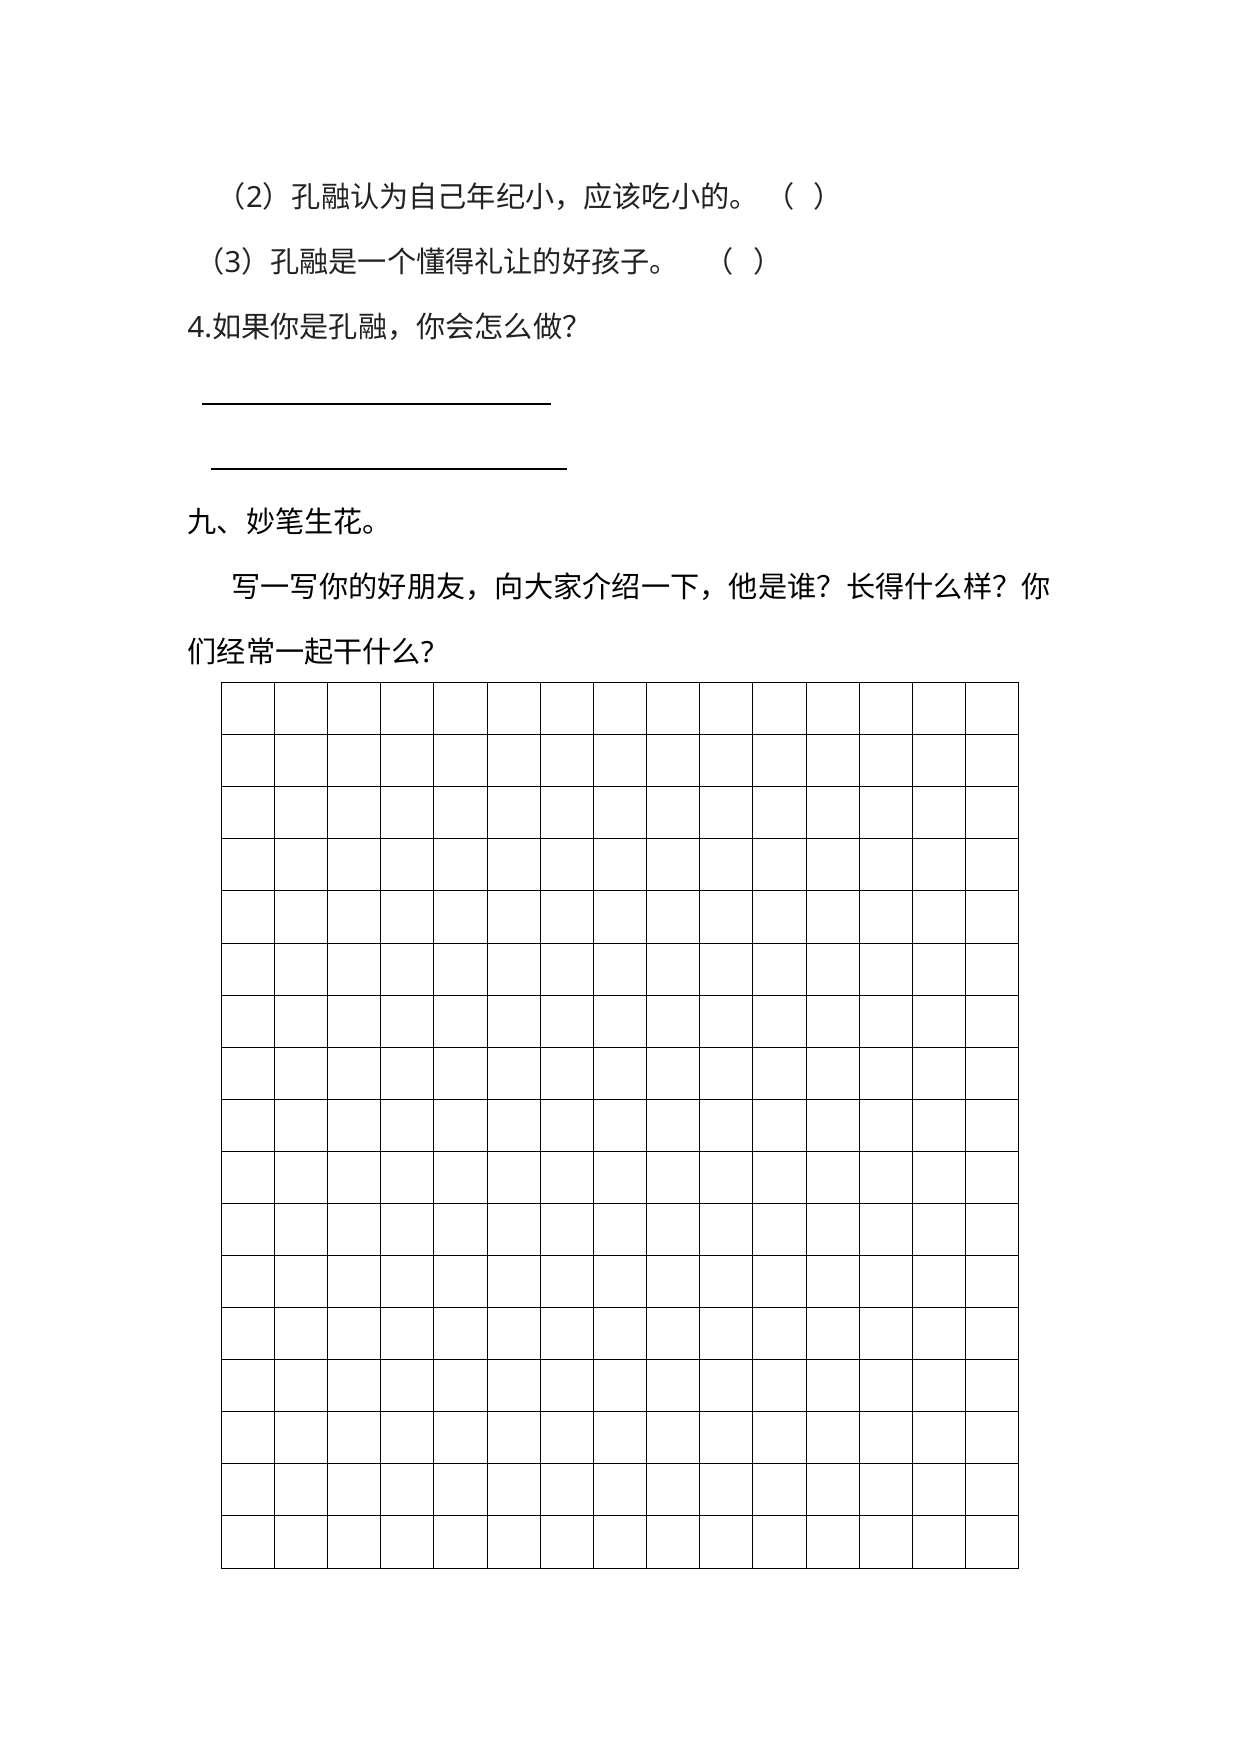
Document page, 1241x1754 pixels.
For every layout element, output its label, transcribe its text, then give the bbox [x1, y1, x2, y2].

table_cell [328, 1464, 380, 1515]
table_cell [807, 1100, 859, 1151]
table_cell [488, 1100, 540, 1151]
table_cell [700, 1048, 752, 1099]
table_cell [381, 944, 433, 994]
table_cell [753, 1464, 806, 1515]
table_cell [913, 735, 965, 786]
table_cell [753, 1516, 806, 1567]
table_cell [700, 1308, 752, 1359]
table_cell [222, 891, 274, 942]
table_cell [275, 1048, 327, 1099]
table_cell [966, 1204, 1018, 1255]
table_cell [434, 1204, 487, 1255]
table_header [594, 683, 646, 734]
table_cell [700, 996, 752, 1047]
table_header [700, 683, 752, 734]
table_cell [434, 1256, 487, 1307]
table_cell [913, 1100, 965, 1151]
table_cell [647, 1516, 699, 1567]
table_cell [753, 1412, 806, 1463]
table_cell [381, 735, 433, 786]
table_cell [381, 787, 433, 838]
table_cell [275, 1308, 327, 1359]
table_cell [488, 1204, 540, 1255]
table_cell [488, 996, 540, 1047]
table_cell [647, 787, 699, 838]
table_cell [913, 1360, 965, 1411]
table_cell [700, 735, 752, 786]
table_cell [594, 1204, 646, 1255]
table_cell [275, 1464, 327, 1515]
table_cell [488, 1360, 540, 1411]
table_cell [381, 1308, 433, 1359]
table_cell [328, 735, 380, 786]
table_cell [222, 787, 274, 838]
table_cell [328, 1360, 380, 1411]
table_header [753, 683, 806, 734]
table_cell [594, 1360, 646, 1411]
table_cell [860, 1048, 912, 1099]
table_cell [700, 1204, 752, 1255]
table_cell [966, 839, 1018, 890]
table_cell [488, 1152, 540, 1203]
table_cell [328, 1048, 380, 1099]
table_cell [222, 944, 274, 994]
table_cell [434, 944, 487, 994]
table_cell [913, 1256, 965, 1307]
text 写一写你的好朋友，向大家介绍一下，他是谁？长得什么样？你们经常一起干什么? [187, 552, 1053, 682]
table_cell [434, 1412, 487, 1463]
text （2）孔融认为自己年纪小，应该吃小的。 （ ） [187, 162, 1053, 227]
table_cell [594, 1464, 646, 1515]
table_cell [647, 839, 699, 890]
table_cell [488, 839, 540, 890]
table_cell [541, 1412, 593, 1463]
table_cell [275, 996, 327, 1047]
table_cell [488, 1308, 540, 1359]
table_header [434, 683, 487, 734]
table_cell [913, 1412, 965, 1463]
table_cell [966, 944, 1018, 994]
table_header [275, 683, 327, 734]
table_cell [434, 1516, 487, 1567]
table_cell [275, 944, 327, 994]
table_cell [328, 787, 380, 838]
table_cell [860, 1308, 912, 1359]
table_cell [434, 1360, 487, 1411]
table_header [647, 683, 699, 734]
table_cell [860, 787, 912, 838]
table_cell [275, 1100, 327, 1151]
table_cell [807, 1412, 859, 1463]
table_cell [381, 1360, 433, 1411]
table_cell [488, 944, 540, 994]
table_header [488, 683, 540, 734]
table_cell [594, 735, 646, 786]
table_cell [328, 1100, 380, 1151]
table_header [541, 683, 593, 734]
table_cell [222, 1412, 274, 1463]
table_cell [860, 944, 912, 994]
table_cell [913, 787, 965, 838]
table_cell [913, 839, 965, 890]
table_cell [860, 1464, 912, 1515]
table_cell [913, 996, 965, 1047]
table_cell [541, 1100, 593, 1151]
table_cell [222, 1360, 274, 1411]
table_cell [966, 1100, 1018, 1151]
table_cell [275, 787, 327, 838]
table_cell [328, 839, 380, 890]
table_cell [700, 1464, 752, 1515]
table_cell [753, 839, 806, 890]
table_cell [275, 1516, 327, 1567]
table_cell [807, 735, 859, 786]
table_cell [275, 1204, 327, 1255]
table_cell [966, 787, 1018, 838]
table_cell [381, 1100, 433, 1151]
table_cell [700, 1516, 752, 1567]
table_cell [381, 996, 433, 1047]
table_cell [222, 1048, 274, 1099]
table_cell [700, 1256, 752, 1307]
table_cell [381, 839, 433, 890]
table_cell [807, 1308, 859, 1359]
text （3）孔融是一个懂得礼让的好孩子。 （ ） [187, 227, 1053, 292]
table_cell [913, 944, 965, 994]
table_cell [434, 1464, 487, 1515]
table_cell [966, 735, 1018, 786]
table_cell [807, 839, 859, 890]
table_cell [594, 1516, 646, 1567]
table_cell [594, 839, 646, 890]
table_cell [434, 891, 487, 942]
table_cell [275, 1152, 327, 1203]
table_cell [753, 944, 806, 994]
table_cell [860, 1360, 912, 1411]
table_cell [541, 891, 593, 942]
table_cell [966, 996, 1018, 1047]
table_cell [222, 1100, 274, 1151]
table_cell [753, 891, 806, 942]
table_cell [434, 839, 487, 890]
table_cell [541, 1048, 593, 1099]
table_cell [807, 996, 859, 1047]
table_cell [541, 1152, 593, 1203]
table_cell [222, 1204, 274, 1255]
table_cell [753, 1100, 806, 1151]
table_cell [328, 1152, 380, 1203]
table_cell [700, 1100, 752, 1151]
table_cell [328, 1308, 380, 1359]
table_cell [807, 1204, 859, 1255]
table_cell [913, 1308, 965, 1359]
table_cell [647, 1412, 699, 1463]
table_cell [275, 735, 327, 786]
table_cell [700, 1152, 752, 1203]
table_cell [647, 1152, 699, 1203]
table_cell [328, 1412, 380, 1463]
table_cell [700, 891, 752, 942]
table_cell [222, 839, 274, 890]
table_cell [700, 787, 752, 838]
table_cell [222, 1256, 274, 1307]
table_cell [966, 891, 1018, 942]
table_cell [913, 1152, 965, 1203]
table_cell [860, 1516, 912, 1567]
table_cell [222, 1516, 274, 1567]
table_cell [594, 996, 646, 1047]
table_cell [275, 839, 327, 890]
table_cell [700, 944, 752, 994]
table_cell [753, 1308, 806, 1359]
table_header [222, 683, 274, 734]
table_cell [594, 1152, 646, 1203]
table_cell [541, 839, 593, 890]
table_cell [860, 1204, 912, 1255]
table_cell [913, 891, 965, 942]
table_cell [328, 1516, 380, 1567]
table_cell [275, 1360, 327, 1411]
table_cell [647, 1360, 699, 1411]
table_cell [860, 1412, 912, 1463]
table_cell [594, 1412, 646, 1463]
table_cell [647, 891, 699, 942]
table_header [966, 683, 1018, 734]
table_cell [328, 996, 380, 1047]
table_cell [647, 735, 699, 786]
table_header [328, 683, 380, 734]
table_cell [807, 1152, 859, 1203]
table_cell [488, 1516, 540, 1567]
table_cell [966, 1360, 1018, 1411]
table_header [913, 683, 965, 734]
table_cell [275, 1256, 327, 1307]
table_cell [275, 1412, 327, 1463]
table_cell [860, 735, 912, 786]
table_cell [381, 1464, 433, 1515]
table_cell [541, 1516, 593, 1567]
table_cell [753, 787, 806, 838]
table_cell [647, 1100, 699, 1151]
table_header [807, 683, 859, 734]
table_cell [753, 1204, 806, 1255]
table_cell [222, 1308, 274, 1359]
table_cell [541, 996, 593, 1047]
table_cell [860, 1100, 912, 1151]
table_cell [807, 1048, 859, 1099]
table_cell [860, 996, 912, 1047]
table_cell [328, 944, 380, 994]
table_cell [860, 891, 912, 942]
table_cell [434, 787, 487, 838]
table_cell [807, 1360, 859, 1411]
table_cell [966, 1516, 1018, 1567]
table_header [381, 683, 433, 734]
table_cell [966, 1412, 1018, 1463]
table_cell [753, 1048, 806, 1099]
table_cell [594, 944, 646, 994]
table_cell [594, 1308, 646, 1359]
table_cell [966, 1048, 1018, 1099]
table_cell [807, 1516, 859, 1567]
table_cell [381, 1412, 433, 1463]
table_cell [647, 944, 699, 994]
table_cell [913, 1516, 965, 1567]
table_cell [434, 1308, 487, 1359]
table_cell [753, 1152, 806, 1203]
table_cell [328, 1204, 380, 1255]
table_cell [434, 735, 487, 786]
table_cell [594, 891, 646, 942]
table_cell [860, 839, 912, 890]
table_cell [860, 1152, 912, 1203]
text 4.如果你是孔融，你会怎么做？ [187, 292, 1053, 357]
table_cell [488, 1412, 540, 1463]
table_cell [807, 1256, 859, 1307]
table_cell [541, 787, 593, 838]
table_header [860, 683, 912, 734]
table_cell [807, 944, 859, 994]
table_cell [647, 996, 699, 1047]
table_cell [753, 735, 806, 786]
table_cell [966, 1152, 1018, 1203]
table_cell [647, 1204, 699, 1255]
table_cell [913, 1048, 965, 1099]
table_cell [700, 1412, 752, 1463]
table_cell [434, 1152, 487, 1203]
table_cell [594, 1256, 646, 1307]
table_cell [381, 1152, 433, 1203]
table_cell [541, 1204, 593, 1255]
table_cell [488, 1256, 540, 1307]
table_cell [541, 944, 593, 994]
table_cell [647, 1048, 699, 1099]
table_cell [222, 1464, 274, 1515]
table_cell [966, 1256, 1018, 1307]
table_cell [647, 1256, 699, 1307]
table_cell [700, 1360, 752, 1411]
table_cell [966, 1464, 1018, 1515]
table_cell [966, 1308, 1018, 1359]
table_cell [807, 1464, 859, 1515]
table_cell [488, 787, 540, 838]
table_cell [381, 1204, 433, 1255]
table_cell [541, 1464, 593, 1515]
table_cell [434, 1100, 487, 1151]
table_cell [647, 1308, 699, 1359]
table_cell [434, 996, 487, 1047]
table_cell [753, 996, 806, 1047]
table_cell [594, 1100, 646, 1151]
table_cell [381, 1048, 433, 1099]
table_cell [541, 1308, 593, 1359]
table_cell [807, 787, 859, 838]
table_cell [541, 1256, 593, 1307]
table_cell [222, 1152, 274, 1203]
table_cell [275, 891, 327, 942]
table_cell [647, 1464, 699, 1515]
table_cell [541, 1360, 593, 1411]
table_cell [541, 735, 593, 786]
table_cell [860, 1256, 912, 1307]
text 九、妙笔生花。 [187, 487, 1053, 552]
table_cell [434, 1048, 487, 1099]
table_cell [328, 891, 380, 942]
table_cell [381, 891, 433, 942]
table_cell [594, 787, 646, 838]
table_cell [328, 1256, 380, 1307]
table_cell [381, 1516, 433, 1567]
table_cell [381, 1256, 433, 1307]
table_cell [222, 996, 274, 1047]
table_cell [807, 891, 859, 942]
table_cell [488, 1048, 540, 1099]
table_cell [488, 735, 540, 786]
table_cell [488, 1464, 540, 1515]
table_cell [488, 891, 540, 942]
table_cell [222, 735, 274, 786]
table_cell [913, 1204, 965, 1255]
table_cell [594, 1048, 646, 1099]
table_cell [753, 1360, 806, 1411]
table_cell [700, 839, 752, 890]
table_cell [913, 1464, 965, 1515]
table_cell [753, 1256, 806, 1307]
